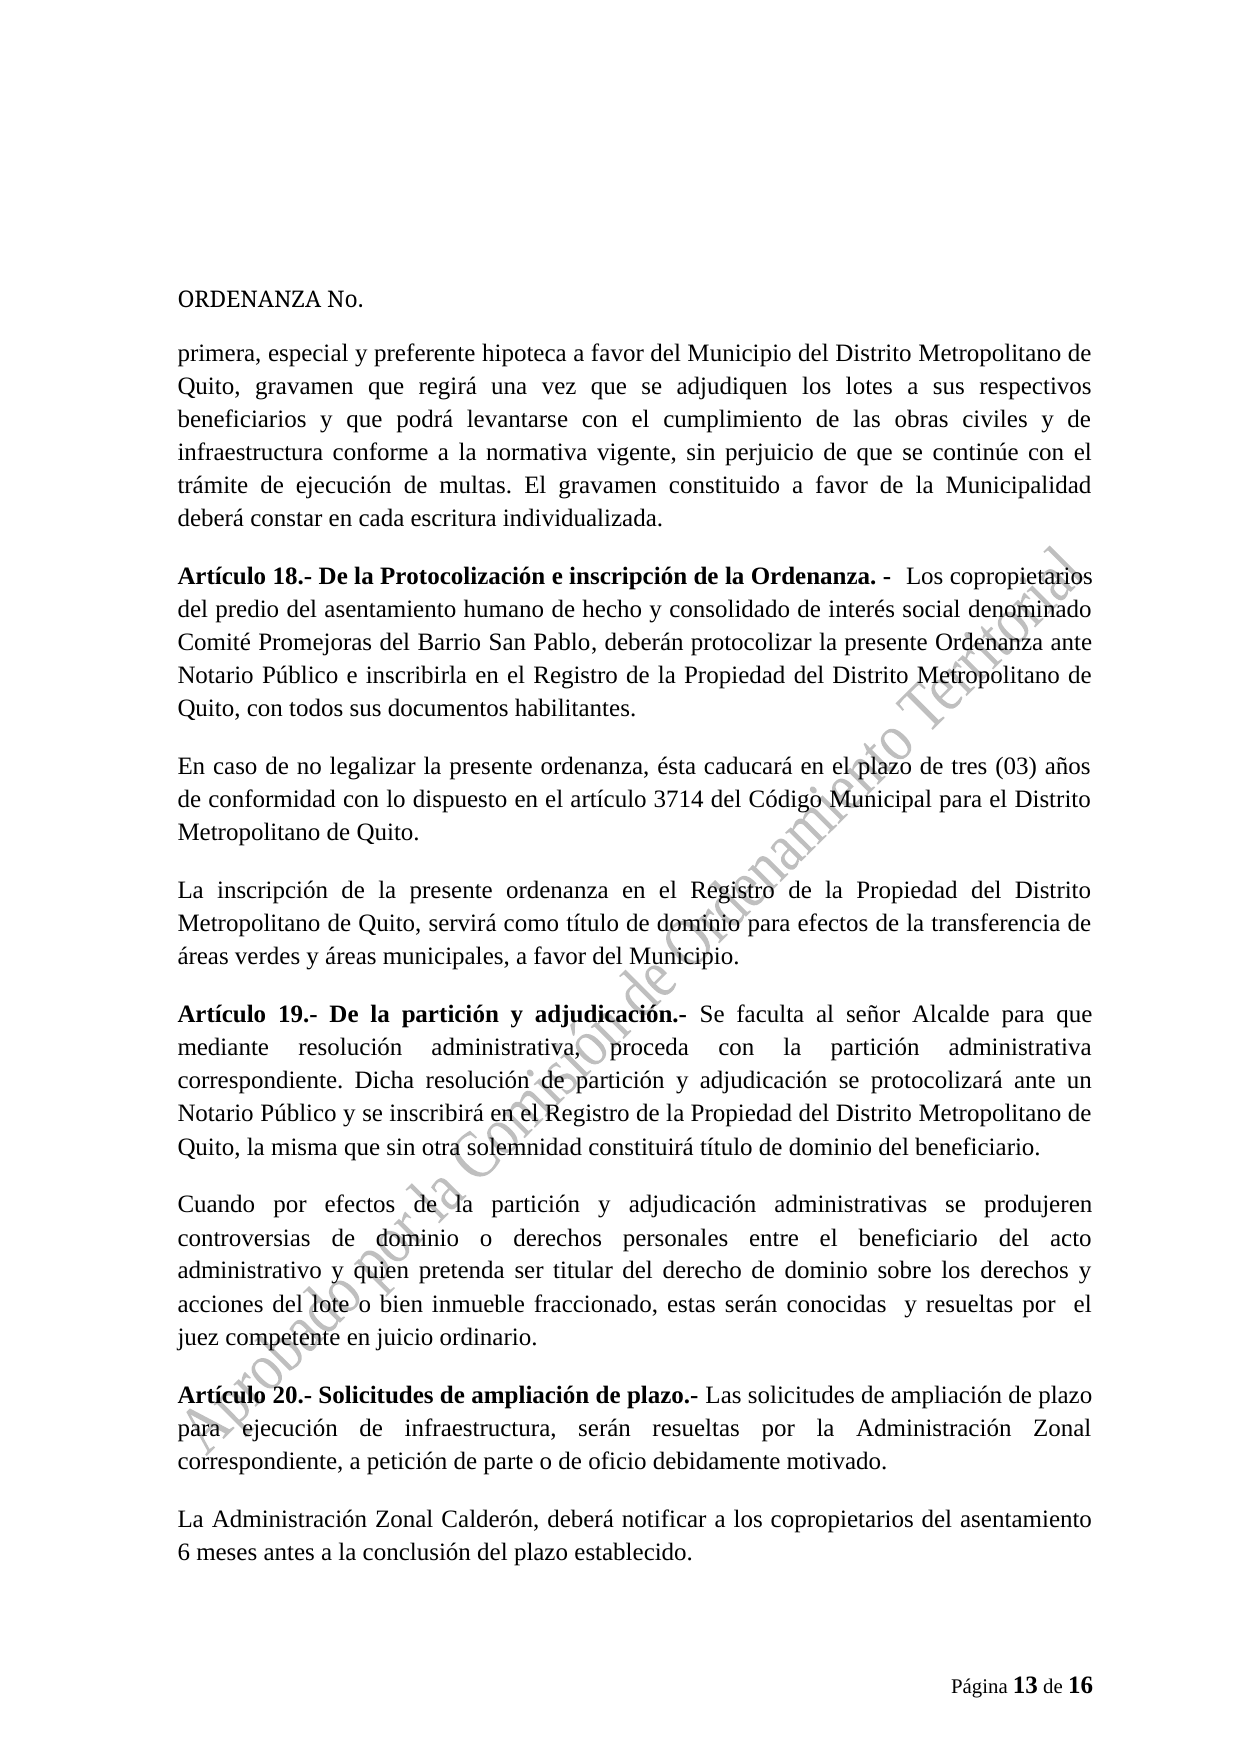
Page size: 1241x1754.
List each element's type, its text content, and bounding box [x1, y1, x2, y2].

text La inscripción de la presente ordenanza en el Registro de la Propiedad del Distrito Metropolitano de Quito, servirá como título de dominio para efectos de la transferencia de áreas verdes y áreas municipales, a favor del Municipio. [177, 875, 1093, 970]
text La Administración Zonal Calderón, deberá notificar a los copropietarios del asentamiento 6 meses antes a la conclusión del plazo establecido. [177, 1504, 1093, 1566]
text Artículo 18.- De la Protocolización e inscripción de la Ordenanza. - Los copropietarios del predio del asentamiento humano de hecho y consolidado de interés social denominado Comité Promejoras del Barrio San Pablo, deberán protocolizar la presente Ordenanza ante Notario Público e inscribirla en el Registro de la Propiedad del Distrito Metropolitano de Quito, con todos sus documentos habilitantes. [177, 561, 1093, 722]
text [177, 338, 1093, 532]
text Cuando por efectos de la partición y adjudicación administrativas se produjeren controversias de dominio o derechos personales entre el beneficiario del acto administrativo y quien pretenda ser titular del derecho de dominio sobre los derechos y acciones del lote o bien inmueble fraccionado, estas serán conocidas y resueltas por el juez competente en juicio ordinario. [177, 1189, 1093, 1350]
text Artículo 19.- De la partición y adjudicación.- Se faculta al señor Alcalde para que mediante resolución administrativa, proceda con la partición administrativa correspondiente. Dicha resolución de partición y adjudicación se protocolizará ante un Notario Público y se inscribirá en el Registro de la Propiedad del Distrito Metropolitano de Quito, la misma que sin otra solemnidad constituirá título de dominio del beneficiario. [177, 999, 1093, 1160]
text En caso de no legalizar la presente ordenanza, ésta caducará en el plazo de tres (03) años de conformidad con lo dispuesto en el artículo 3714 del Código Municipal para el Distrito Metropolitano de Quito. [177, 751, 1093, 846]
text Artículo 20.- Solicitudes de ampliación de plazo.- Las solicitudes de ampliación de plazo para ejecución de infraestructura, serán resueltas por la Administración Zonal correspondiente, a petición de parte o de oficio debidamente motivado. [177, 1380, 1093, 1474]
